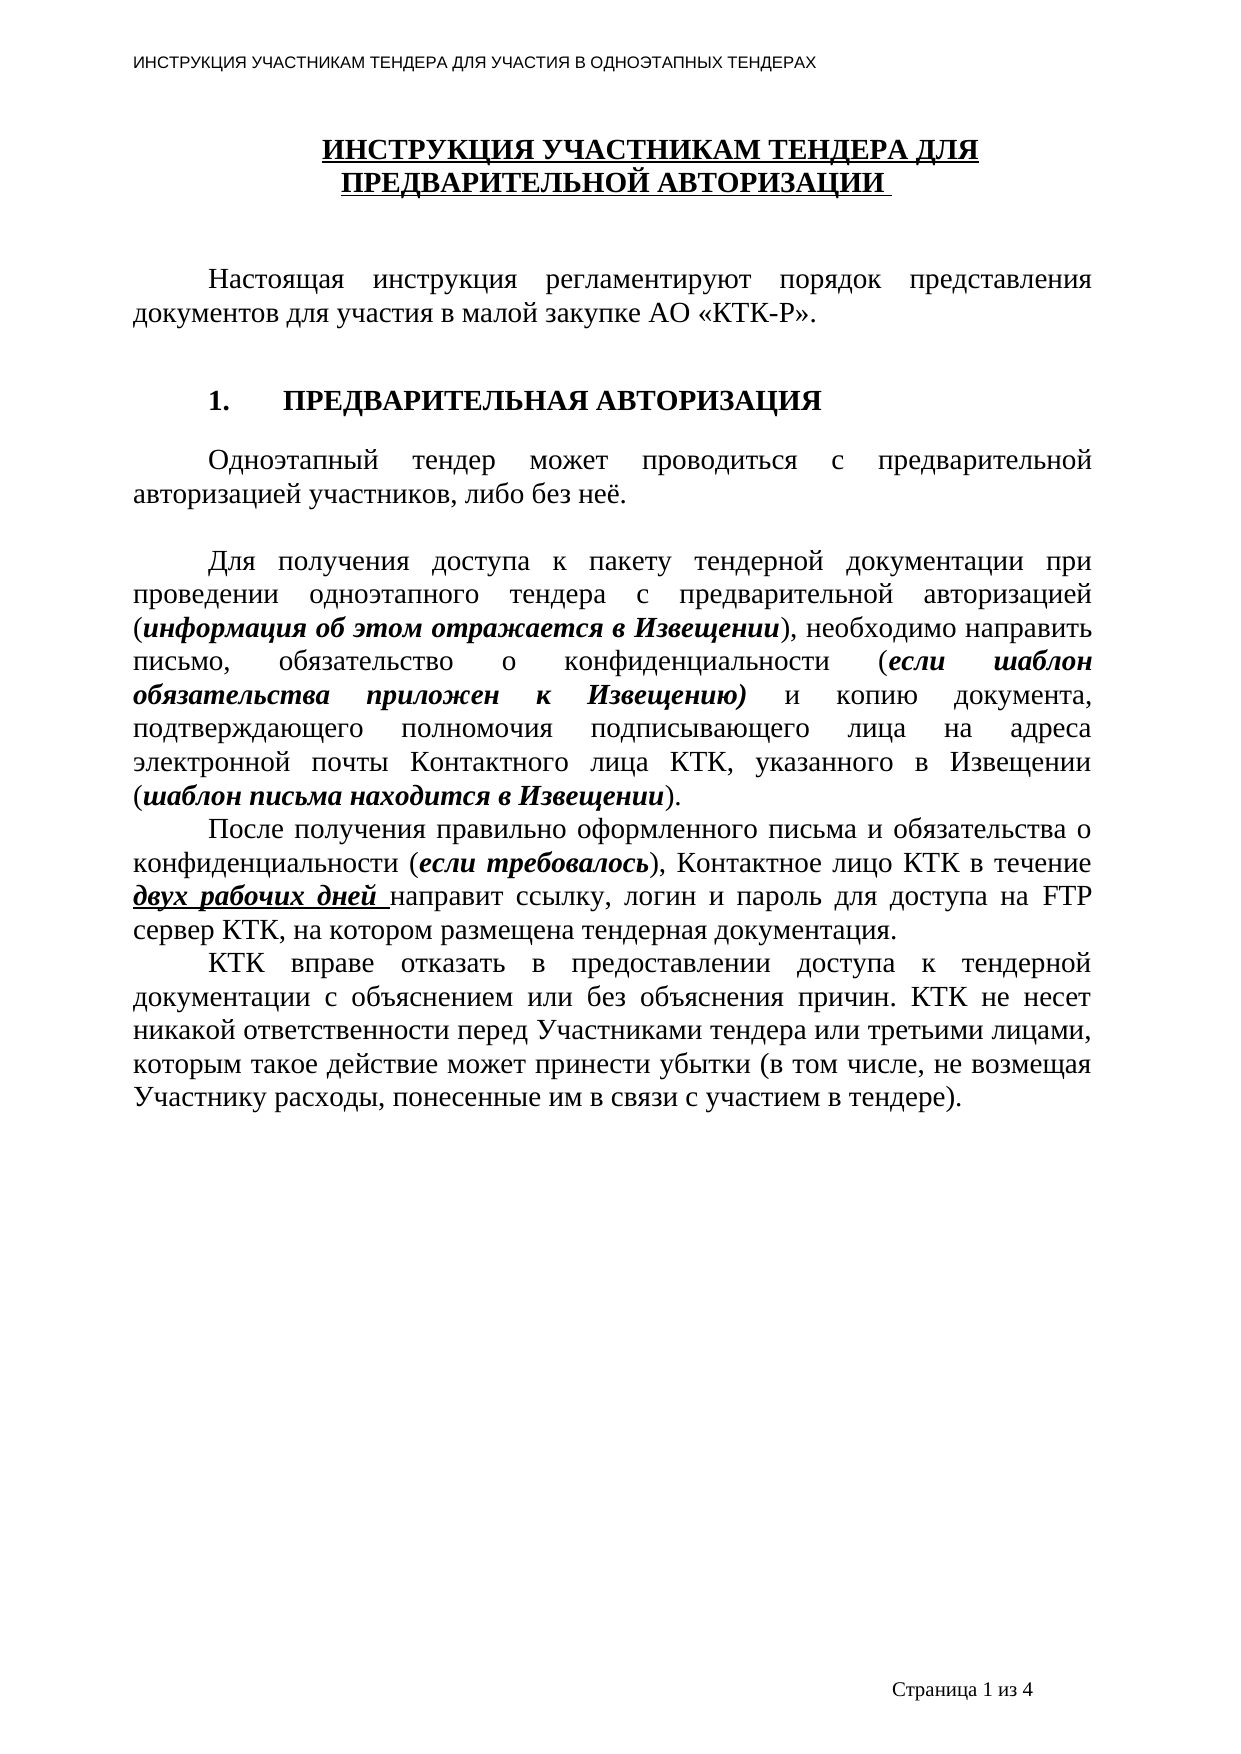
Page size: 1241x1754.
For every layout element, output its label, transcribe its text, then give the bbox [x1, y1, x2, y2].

text Настоящая инструкция регламентируют порядок представления документов для участия в малой закупке АО «КТК-Р». [133, 261, 1092, 328]
text КТК вправе отказать в предоставлении доступа к тендерной документации с объяснением или без объяснения причин. КТК не несет никакой ответственности перед Участниками тендера или третьими лицами, которым такое действие может принести убытки (в том числе, не возмещая Участнику расходы, понесенные им в связи с участием в тендере). [133, 945, 1092, 1113]
text Одноэтапный тендер может проводиться с предварительной авторизацией участников, либо без неё. [133, 442, 1092, 509]
subtitle ИНСТРУКЦИЯ УЧАСТНИКАМ ТЕНДЕРА ДЛЯ ПРЕДВАРИТЕЛЬНОЙ АВТОРИЗАЦИИ [133, 132, 1092, 199]
text Для получения доступа к пакету тендерной документации при проведении одноэтапного тендера с предварительной авторизацией (информация об этом отражается в Извещении), необходимо направить письмо, обязательство о конфиденциальности (если шаблон обязательства приложен к Извещению) и копию документа, подтверждающего полномочия подписывающего лица на адреса электронной почты Контактного лица КТК, указанного в Извещении (шаблон письма находится в Извещении). [133, 543, 1092, 811]
text После получения правильно оформленного письма и обязательства о конфиденциальности (если требовалось), Контактное лицо КТК в течение двух рабочих дней направит ссылку, логин и пароль для доступа на FTP сервер КТК, на котором размещена тендерная документация. [133, 811, 1092, 945]
list ПРЕДВАРИТЕЛЬНАЯ АВТОРИЗАЦИЯ [208, 383, 1092, 416]
